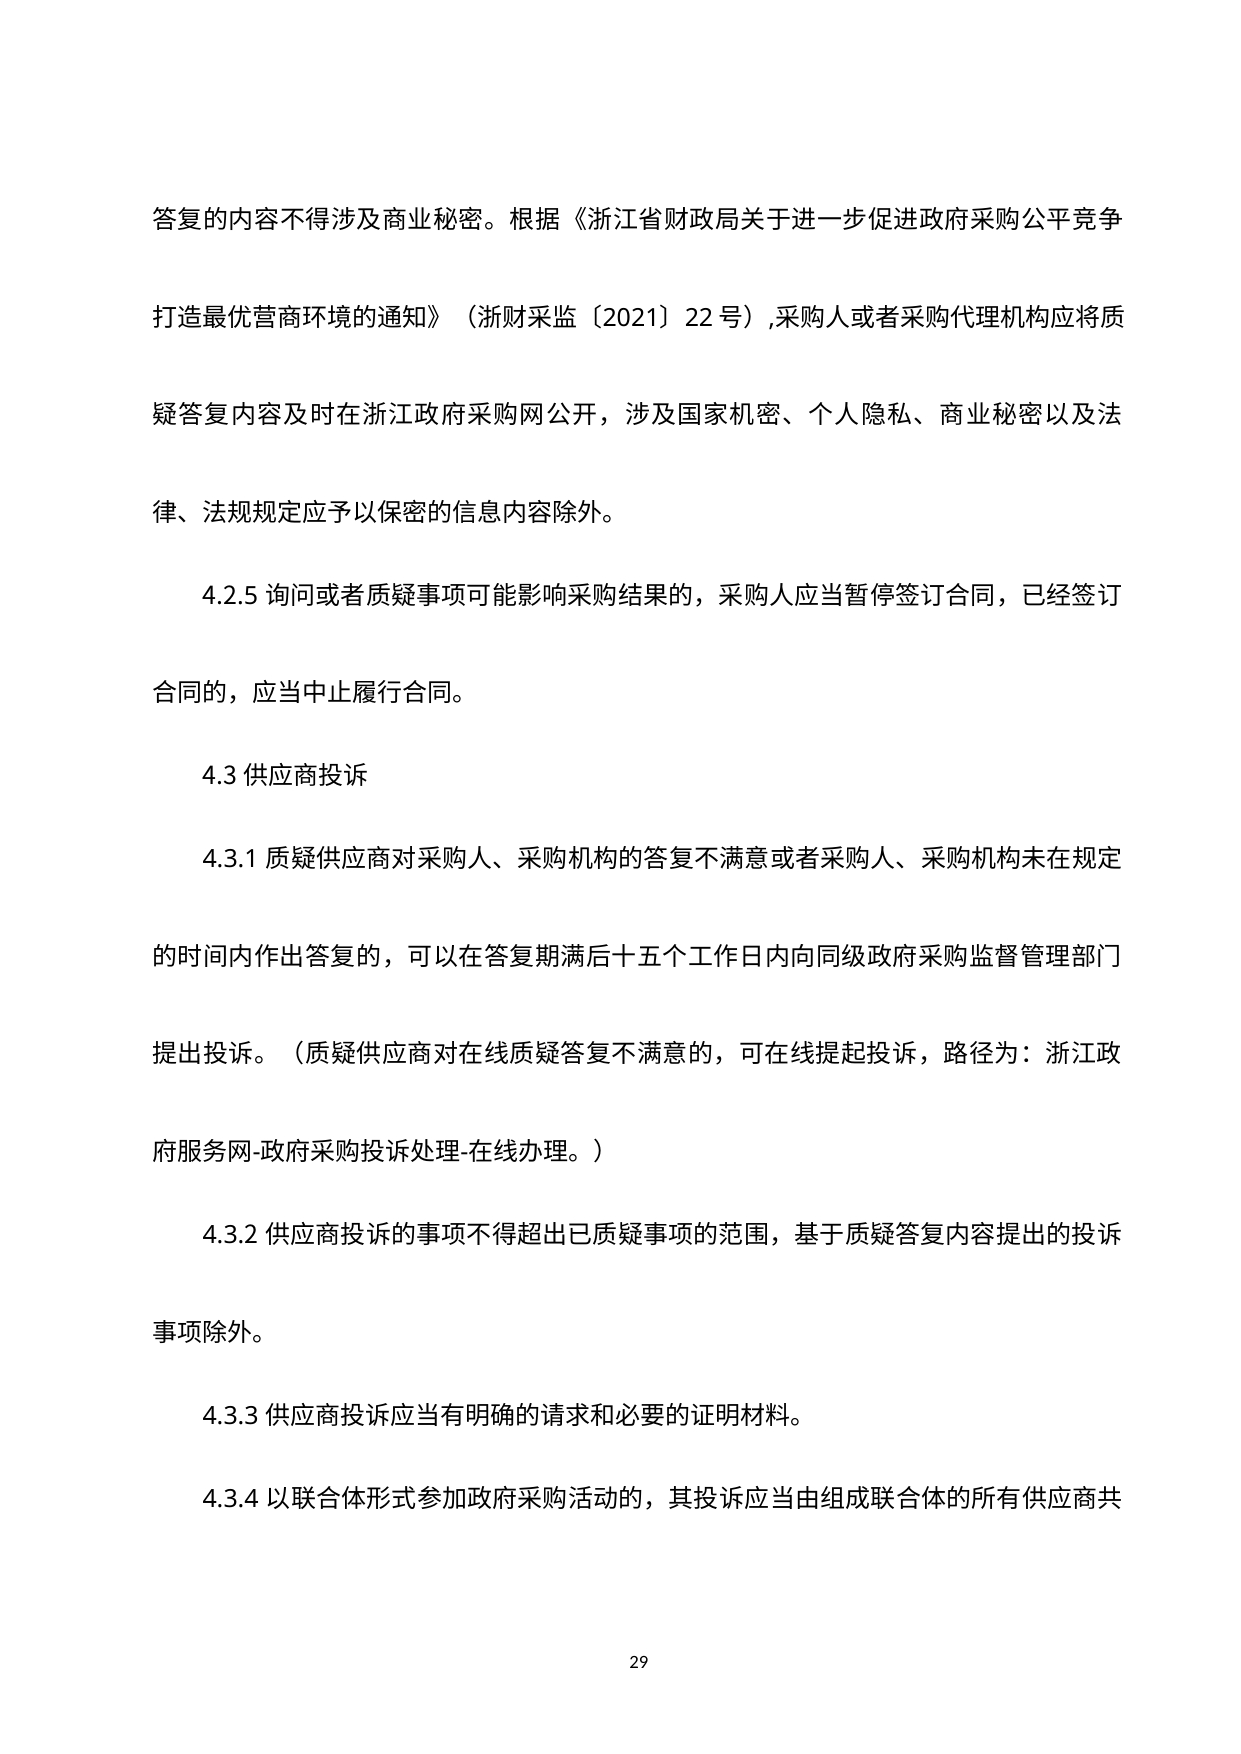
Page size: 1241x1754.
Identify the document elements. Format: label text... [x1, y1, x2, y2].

text 4.3.1 质疑供应商对采购人、采购机构的答复不满意或者采购人、采购机构未在规定的时间内作出答复的，可以在答复期满后十五个工作日内向同级政府采购监督管理部门提出投诉。（质疑供应商对在线质疑答复不满意的，可在线提起投诉，路径为：浙江政府服务网-政府采购投诉处理-在线办理。） [152, 824, 1125, 1182]
text 4.3.2 供应商投诉的事项不得超出已质疑事项的范围，基于质疑答复内容提出的投诉事项除外。 [152, 1200, 1125, 1363]
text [152, 1464, 1125, 1529]
text 4.2.5 询问或者质疑事项可能影响采购结果的，采购人应当暂停签订合同，已经签订合同的，应当中止履行合同。 [152, 561, 1125, 723]
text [152, 185, 1125, 543]
text 4.3 供应商投诉 [152, 741, 1125, 806]
text 4.3.3 供应商投诉应当有明确的请求和必要的证明材料。 [152, 1381, 1125, 1446]
